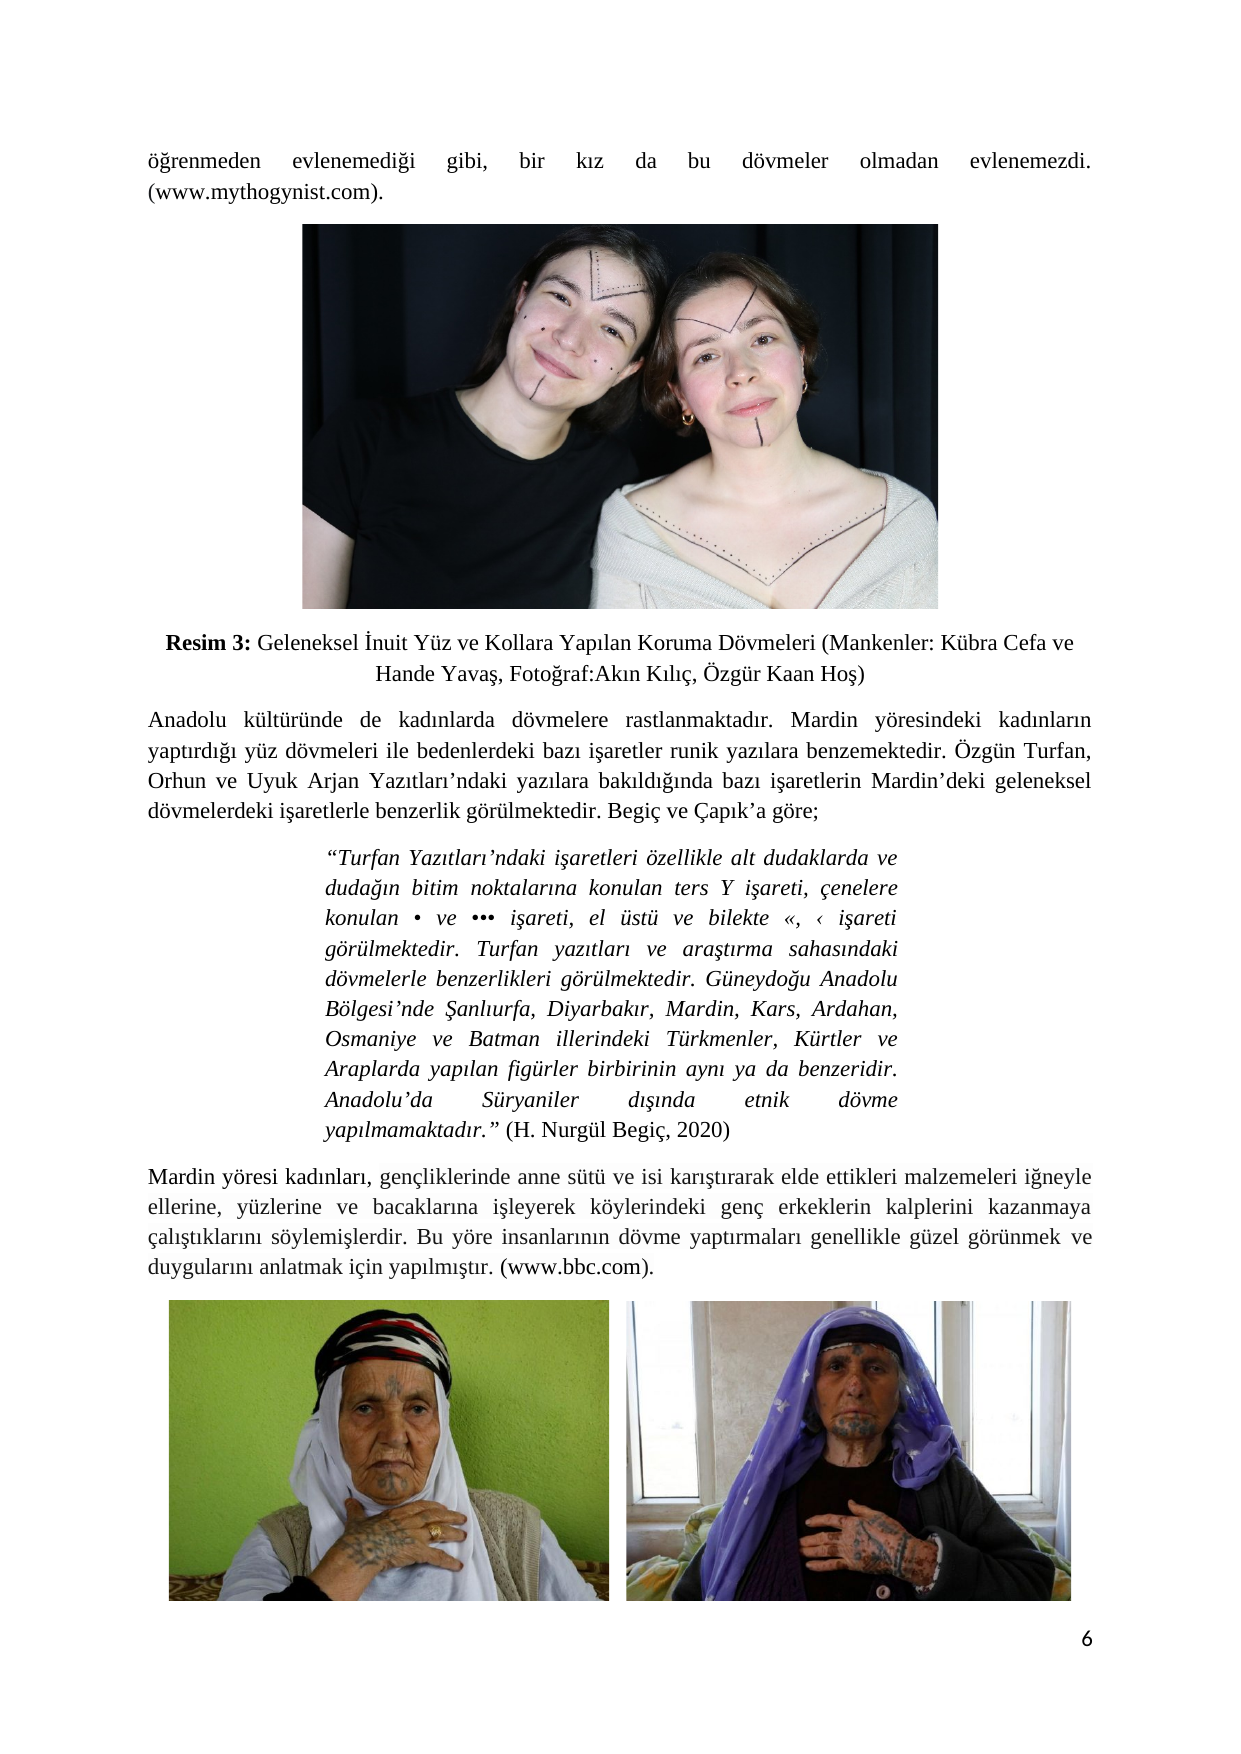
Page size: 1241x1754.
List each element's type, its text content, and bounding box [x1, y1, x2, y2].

picture [626, 1301, 1072, 1601]
text Mardin yöresi kadınları, gençliklerinde anne sütü ve isi karıştırarak elde ettikleri malzemeleri iğneyle ellerine, yüzlerine ve bacaklarına işleyerek köylerindeki genç erkeklerin kalplerini kazanmaya çalıştıklarını söylemişlerdir. Bu yöre insanlarının dövme yaptırmaları genellikle güzel görünmek ve duygularını anlatmak için yapılmıştır. (www.bbc.com). [148, 1249, 1093, 1280]
text Anadolu kültüründe de kadınlarda dövmelere rastlanmaktadır. Mardin yöresindeki kadınların yaptırdığı yüz dövmeleri ile bedenlerdeki bazı işaretler runik yazılara benzemektedir. Özgün Turfan, Orhun ve Uyuk Arjan Yazıtları’ndaki yazılara bakıldığında bazı işaretlerin Mardin’deki geleneksel dövmelerdeki işaretlerle benzerlik görülmektedir. Begiç ve Çapık’a göre; [148, 706, 1093, 823]
text Mardin yöresi kadınları, gençliklerinde anne sütü ve isi karıştırarak elde ettikleri malzemeleri iğneyle ellerine, yüzlerine ve bacaklarına işleyerek köylerindeki genç erkeklerin kalplerini kazanmaya çalıştıklarını söylemişlerdir. Bu yöre insanlarının dövme yaptırmaları genellikle güzel görünmek ve duygularını anlatmak için yapılmıştır. (www.bbc.com). [148, 1163, 1093, 1193]
picture [168, 1300, 610, 1601]
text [148, 148, 1093, 204]
picture [302, 224, 939, 609]
text Resim 3: Geleneksel İnuit Yüz ve Kollara Yapılan Koruma Dövmeleri (Mankenler: Kübra Cefa ve Hande Yavaş, Fotoğraf:Akın Kılıç, Özgür Kaan Hoş) [148, 629, 1093, 686]
text “Turfan Yazıtları’ndaki işaretleri özellikle alt dudaklarda ve dudağın bitim noktalarına konulan ters Y işareti, çenelere konulan • ve ••• işareti, el üstü ve bilekte «, ‹ işareti görülmektedir. Turfan yazıtları ve araştırma sahasındaki dövmelerle benzerlikleri görülmektedir. Güneydoğu Anadolu Bölgesi’nde Şanlıurfa, Diyarbakır, Mardin, Kars, Ardahan, Osmaniye ve Batman illerindeki Türkmenler, Kürtler ve Araplarda yapılan figürler birbirinin aynı ya da benzeridir. Anadolu’da Süryaniler dışında etnik dövme yapılmamaktadır.” [325, 844, 901, 1142]
